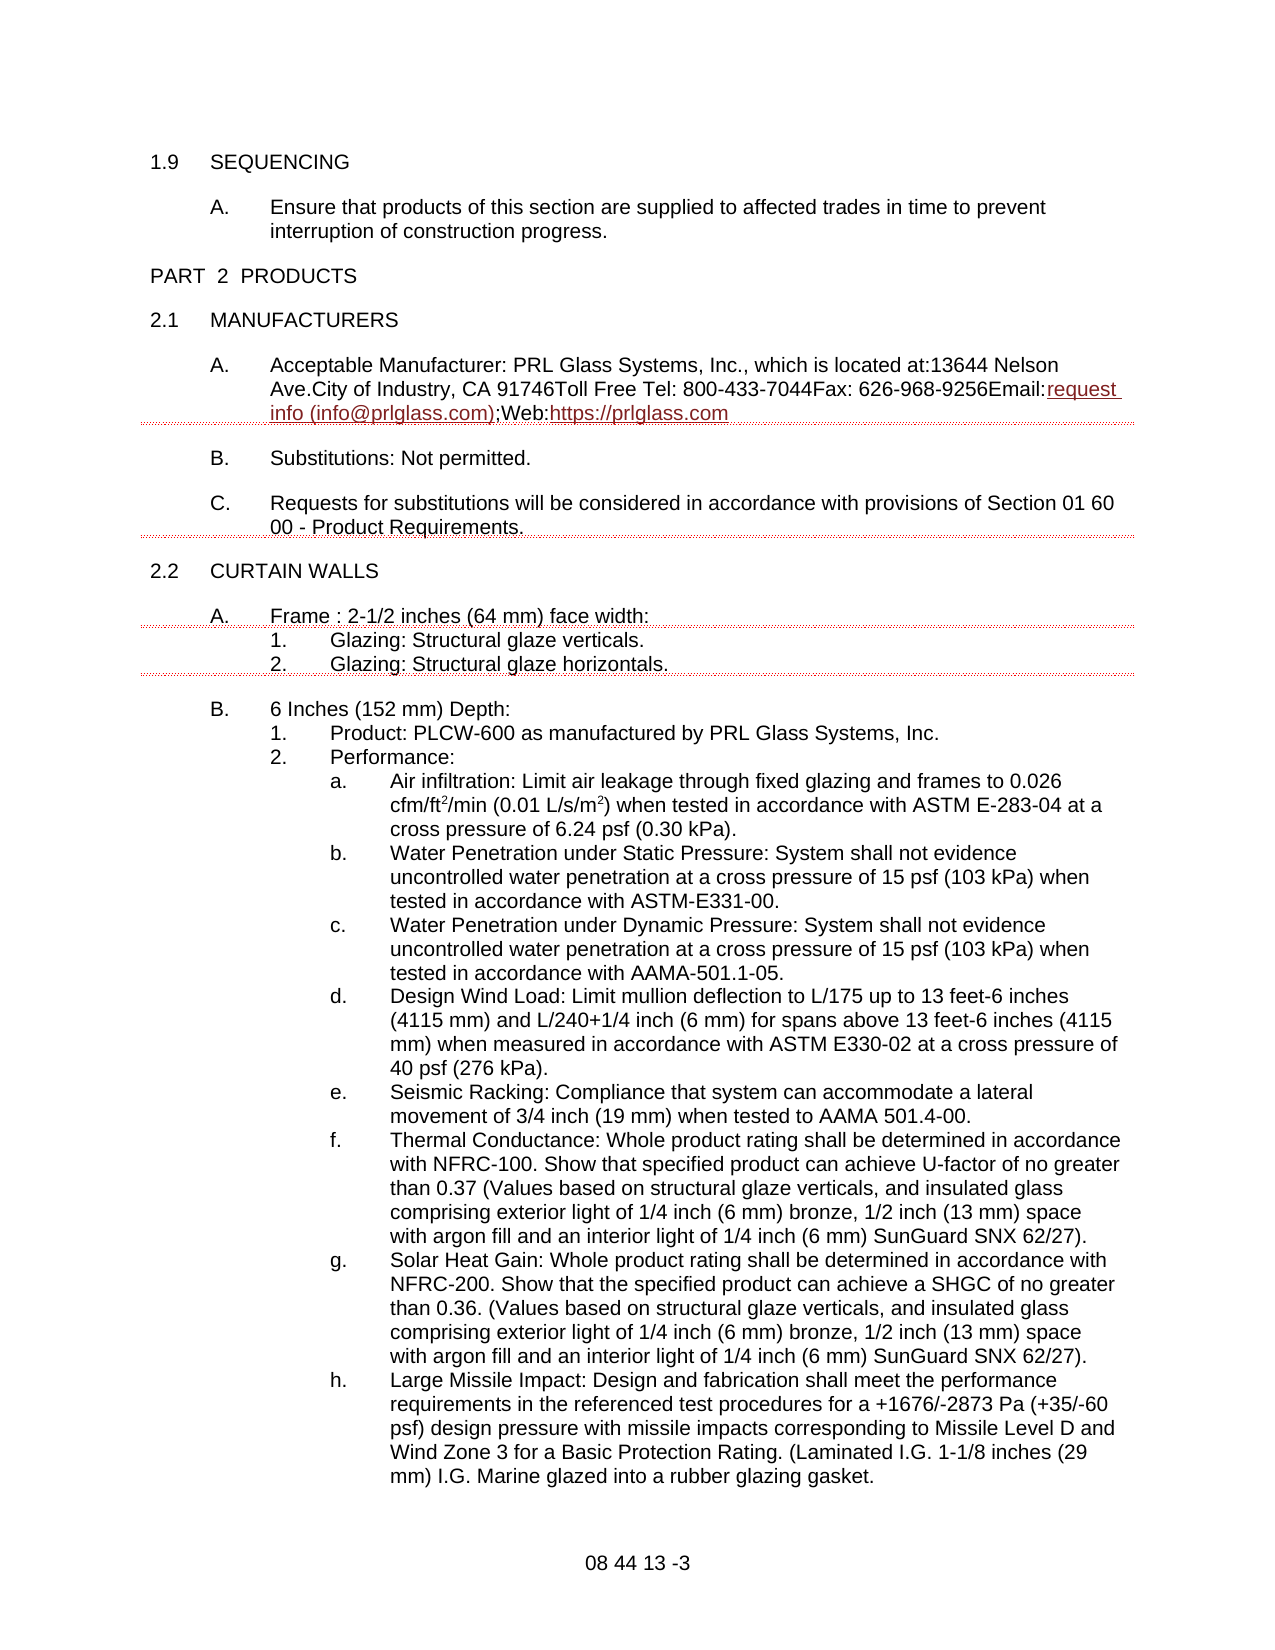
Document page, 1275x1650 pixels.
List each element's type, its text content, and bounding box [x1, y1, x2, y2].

list Water Penetration under Static Pressure: System shall not evidence uncontrolled water penetration at a cross pressure of 15 psf (103 kPa) when tested in accordance with ASTM-E331-00. [330, 841, 1125, 912]
list Solar Heat Gain: Whole product rating shall be determined in accordance with NFRC-200. Show that the specified product can achieve a SHGC of no greater than 0.36. (Values based on structural glaze verticals, and insulated glass comprising exterior light of 1/4 inch (6 mm) bronze, 1/2 inch (13 mm) space with argon fill and an interior light of 1/4 inch (6 mm) SunGuard SNX 62/27). [330, 1248, 1125, 1368]
list Seismic Racking: Compliance that system can accommodate a lateral movement of 3/4 inch (19 mm) when tested to AAMA 501.4-00. [330, 1080, 1125, 1128]
list Substitutions: Not permitted. [210, 446, 1125, 470]
list Frame : 2-1/2 inches (64 mm) face width: [210, 604, 1125, 628]
list Water Penetration under Dynamic Pressure: System shall not evidence uncontrolled water penetration at a cross pressure of 15 psf (103 kPa) when tested in accordance with AAMA-501.1-05. [330, 912, 1125, 984]
list Acceptable Manufacturer: PRL Glass Systems, Inc., which is located at:13644 Nelson Ave.City of Industry, CA 91746Toll Free Tel: 800-433-7044Fax: 626-968-9256Email: request info (info@prlglass.com);Web: https://prlglass.com [210, 353, 1125, 425]
list MANUFACTURERS [150, 308, 1125, 332]
list Thermal Conductance: Whole product rating shall be determined in accordance with NFRC-100. Show that specified product can achieve U-factor of no greater than 0.37 (Values based on structural glaze verticals, and insulated glass comprising exterior light of 1/4 inch (6 mm) bronze, 1/2 inch (13 mm) space with argon fill and an interior light of 1/4 inch (6 mm) SunGuard SNX 62/27). [330, 1128, 1125, 1248]
list Design Wind Load: Limit mullion deflection to L/175 up to 13 feet-6 inches (4115 mm) and L/240+1/4 inch (6 mm) for spans above 13 feet-6 inches (4115 mm) when measured in accordance with ASTM E330-02 at a cross pressure of 40 psf (276 kPa). [330, 984, 1125, 1080]
list CURTAIN WALLS [150, 559, 1125, 583]
list Product: PLCW-600 as manufactured by PRL Glass Systems, Inc. [270, 721, 1125, 745]
list Requests for substitutions will be considered in accordance with provisions of Section 01 60 00 - Product Requirements. [210, 491, 1125, 538]
list Ensure that products of this section are supplied to affected trades in time to prevent interruption of construction progress. [210, 195, 1125, 243]
list SEQUENCING [150, 150, 1125, 174]
list 6 Inches (152 mm) Depth: [210, 697, 1125, 721]
list Performance: [270, 745, 1125, 769]
list Glazing: Structural glaze verticals. [270, 628, 1125, 652]
list PRODUCTS [150, 263, 1125, 287]
list Glazing: Structural glaze horizontals. [270, 652, 1125, 676]
list Large Missile Impact: Design and fabrication shall meet the performance requirements in the referenced test procedures for a +1676/-2873 Pa (+35/-60 psf) design pressure with missile impacts corresponding to Missile Level D and Wind Zone 3 for a Basic Protection Rating. (Laminated I.G. 1-1/8 inches (29 mm) I.G. Marine glazed into a rubber glazing gasket. [330, 1368, 1125, 1487]
list Air infiltration: Limit air leakage through fixed glazing and frames to 0.026 cfm/ft2/min (0.01 L/s/m2) when tested in accordance with ASTM E-283-04 at a cross pressure of 6.24 psf (0.30 kPa). [330, 769, 1125, 841]
